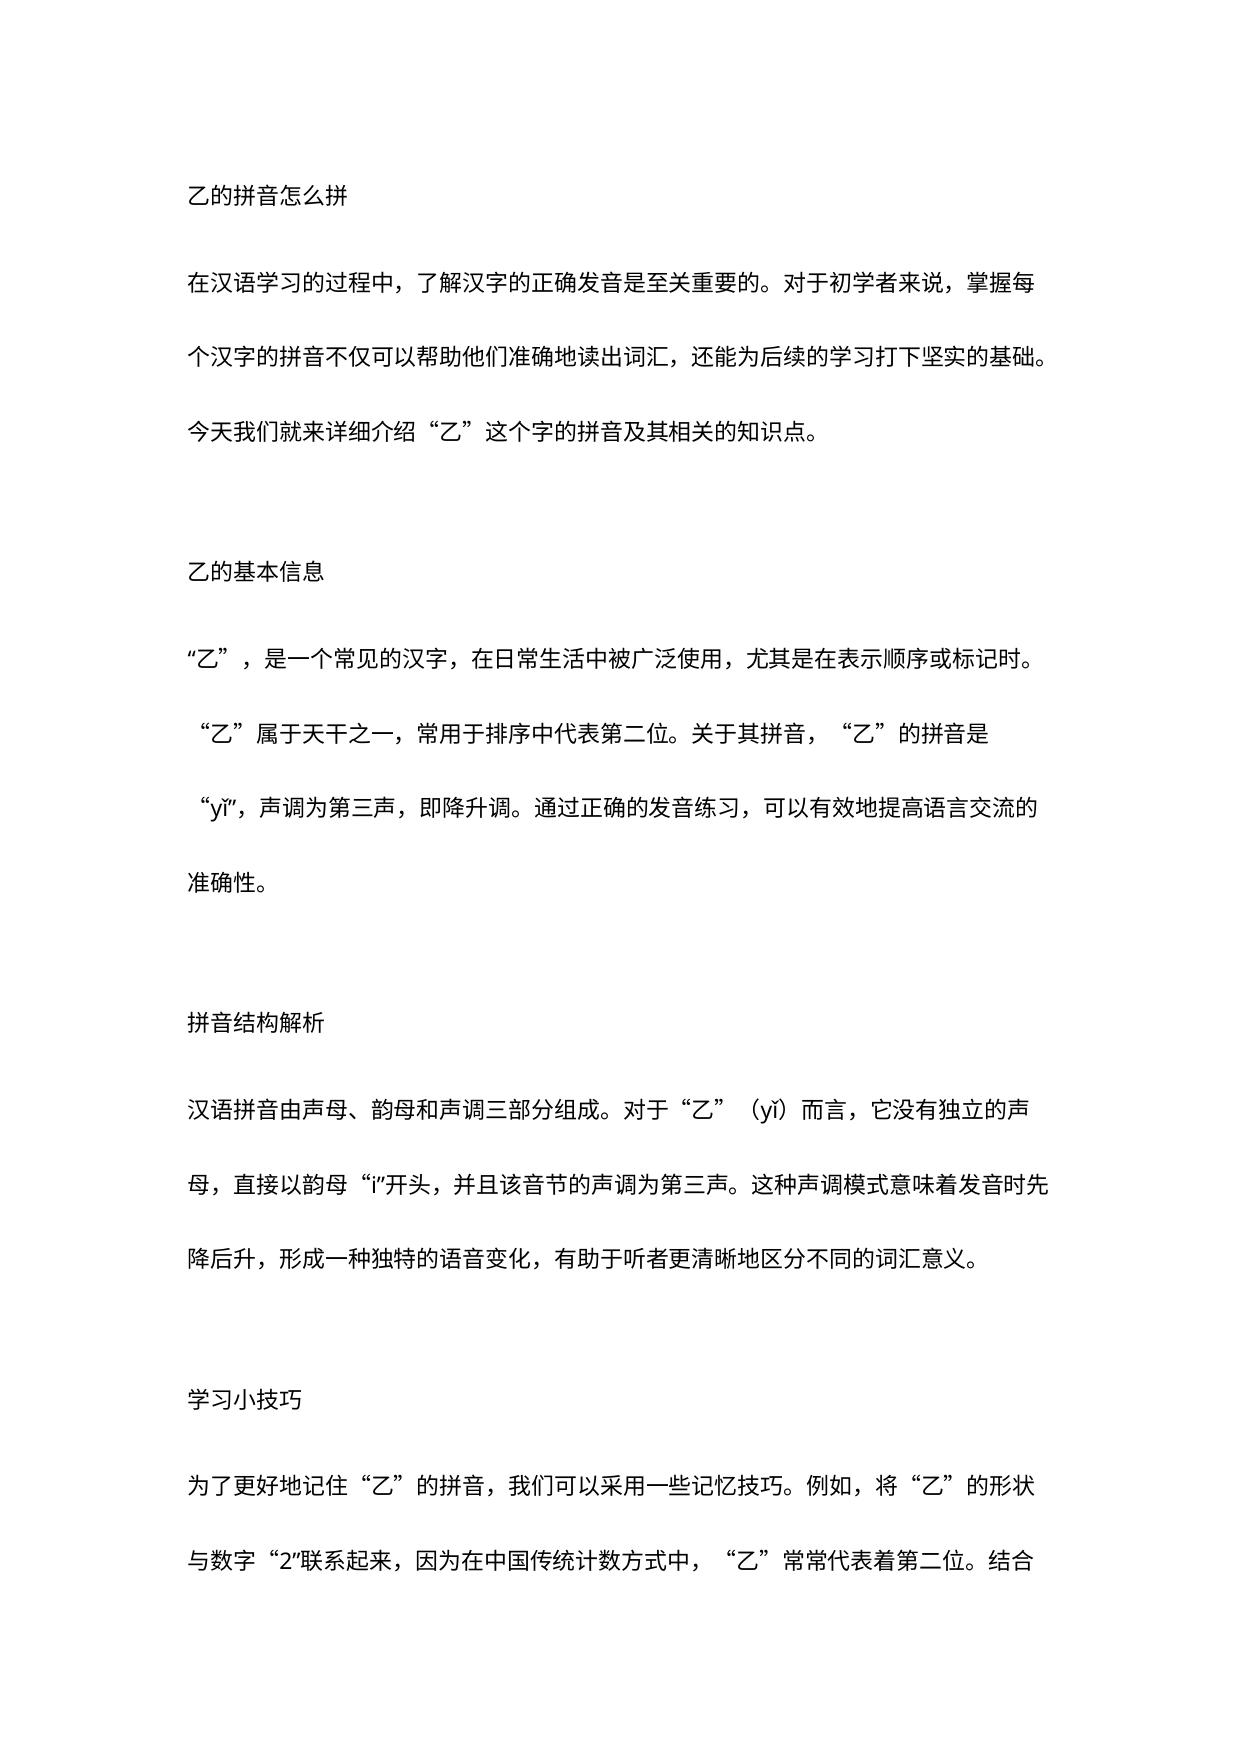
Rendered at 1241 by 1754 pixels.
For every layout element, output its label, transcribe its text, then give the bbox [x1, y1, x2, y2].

text 乙的拼音怎么拼 [187, 162, 1053, 227]
text 学习小技巧 [187, 1366, 1053, 1431]
text 在汉语学习的过程中，了解汉字的正确发音是至关重要的。对于初学者来说，掌握每个汉字的拼音不仅可以帮助他们准确地读出词汇，还能为后续的学习打下坚实的基础。今天我们就来详细介绍“乙”这个字的拼音及其相关的知识点。 [187, 248, 1053, 463]
text 汉语拼音由声母、韵母和声调三部分组成。对于“乙”（yǐ）而言，它没有独立的声母，直接以韵母“i”开头，并且该音节的声调为第三声。这种声调模式意味着发音时先降后升，形成一种独特的语音变化，有助于听者更清晰地区分不同的词汇意义。 [187, 1076, 1053, 1290]
text 拼音结构解析 [187, 989, 1053, 1054]
text “乙”，是一个常见的汉字，在日常生活中被广泛使用，尤其是在表示顺序或标记时。“乙”属于天干之一，常用于排序中代表第二位。关于其拼音，“乙”的拼音是“yǐ”，声调为第三声，即降升调。通过正确的发音练习，可以有效地提高语言交流的准确性。 [187, 625, 1053, 914]
text 乙的基本信息 [187, 538, 1053, 603]
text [187, 1452, 1053, 1592]
